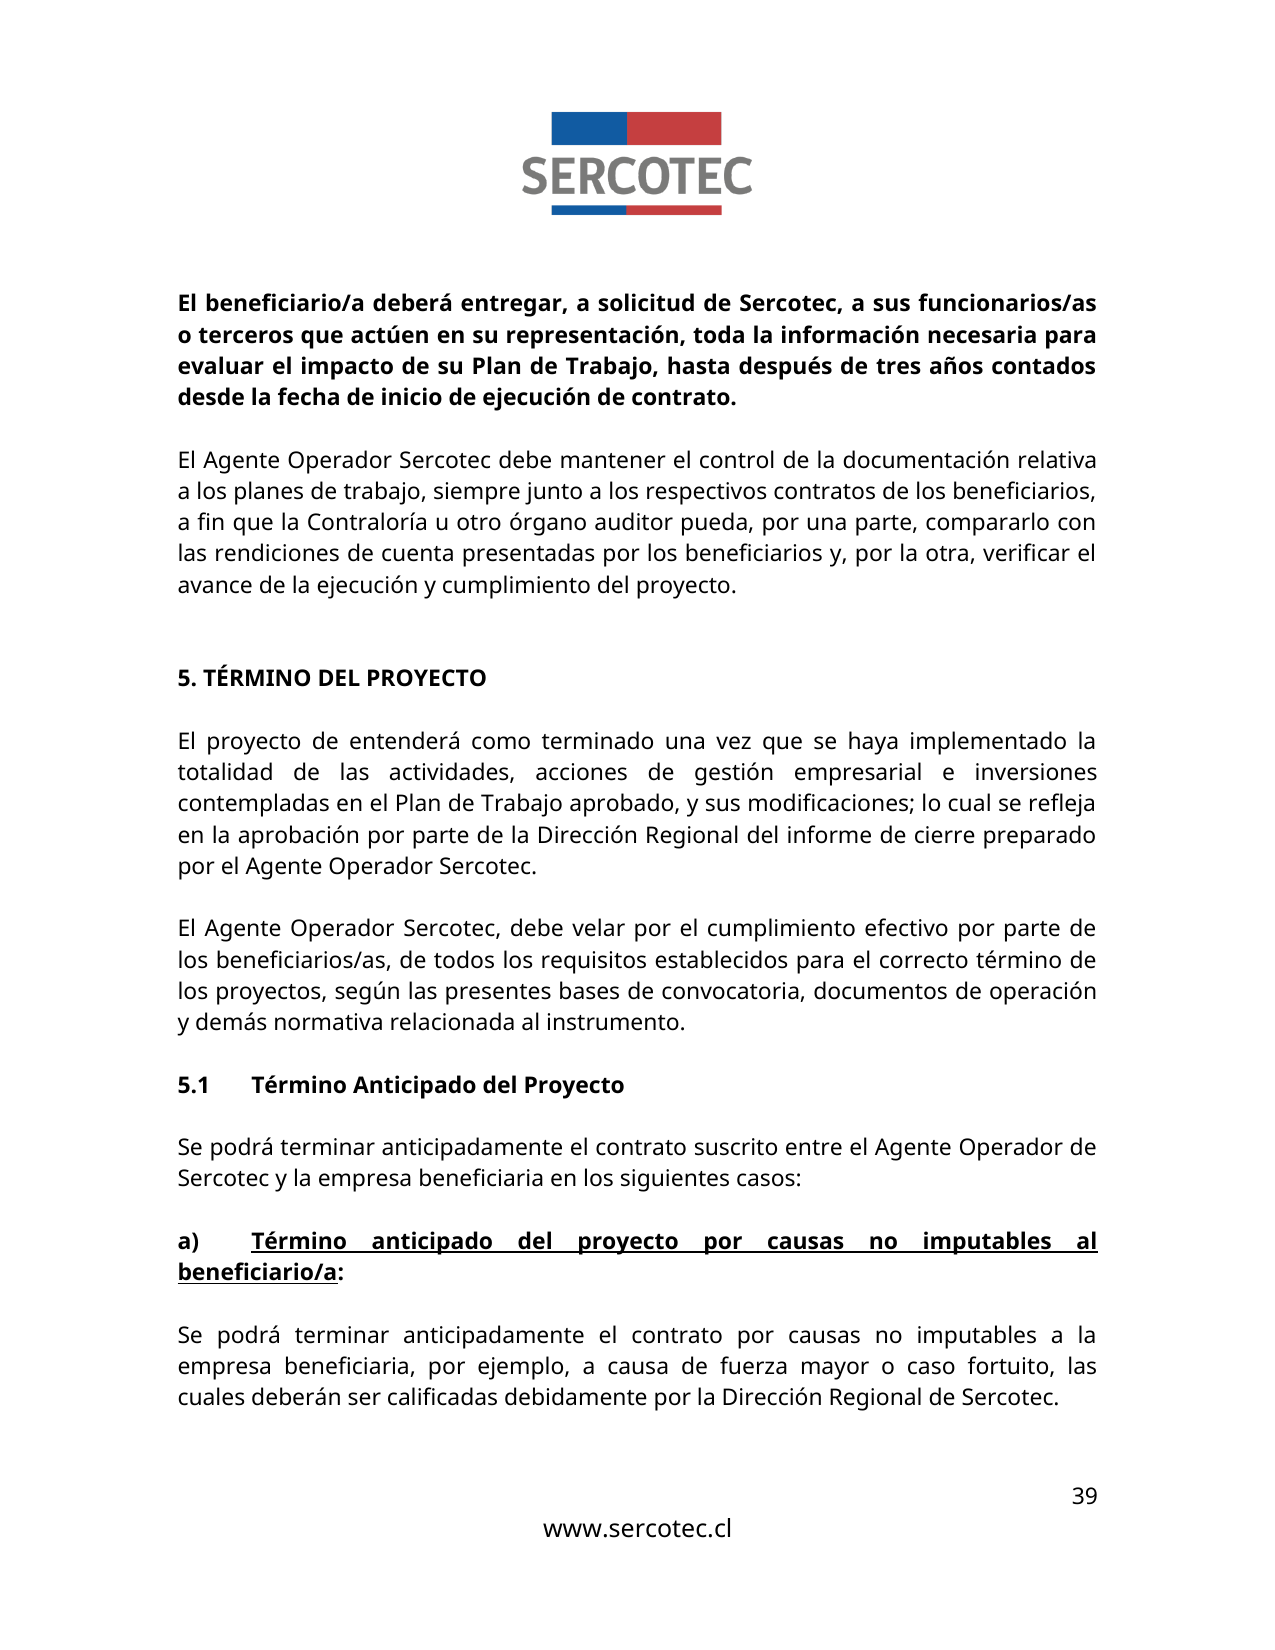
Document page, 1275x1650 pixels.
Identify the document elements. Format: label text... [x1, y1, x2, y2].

text El proyecto de entenderá como terminado una vez que se haya implementado la totalidad de las actividades, acciones de gestión empresarial e inversiones contempladas en el Plan de Trabajo aprobado, y sus modificaciones; lo cual se refleja en la aprobación por parte de la Dirección Regional del informe de cierre preparado por el Agente Operador Sercotec. [177, 725, 1098, 881]
text 5.1 Término Anticipado del Proyecto [177, 1069, 1098, 1100]
text Se podrá terminar anticipadamente el contrato suscrito entre el Agente Operador de Sercotec y la empresa beneficiaria en los siguientes casos: [177, 1131, 1098, 1194]
text 5. TÉRMINO DEL PROYECTO [177, 662, 1098, 694]
picture [512, 105, 763, 225]
text El beneficiario/a deberá entregar, a solicitud de Sercotec, a sus funcionarios/as o terceros que actúen en su representación, toda la información necesaria para evaluar el impacto de su Plan de Trabajo, hasta después de tres años contados desde la fecha de inicio de ejecución de contrato. [177, 287, 1098, 412]
text El Agente Operador Sercotec debe mantener el control de la documentación relativa a los planes de trabajo, siempre junto a los respectivos contratos de los beneficiarios, a fin que la Contraloría u otro órgano auditor pueda, por una parte, compararlo con las rendiciones de cuenta presentadas por los beneficiarios y, por la otra, verificar el avance de la ejecución y cumplimiento del proyecto. [177, 444, 1098, 600]
text a) Término anticipado del proyecto por causas no imputables al beneficiario/a: [177, 1225, 1098, 1287]
text El Agente Operador Sercotec, debe velar por el cumplimiento efectivo por parte de los beneficiarios/as, de todos los requisitos establecidos para el correcto término de los proyectos, según las presentes bases de convocatoria, documentos de operación y demás normativa relacionada al instrumento. [177, 912, 1098, 1037]
text Se podrá terminar anticipadamente el contrato por causas no imputables a la empresa beneficiaria, por ejemplo, a causa de fuerza mayor o caso fortuito, las cuales deberán ser calificadas debidamente por la Dirección Regional de Sercotec. [177, 1319, 1098, 1412]
